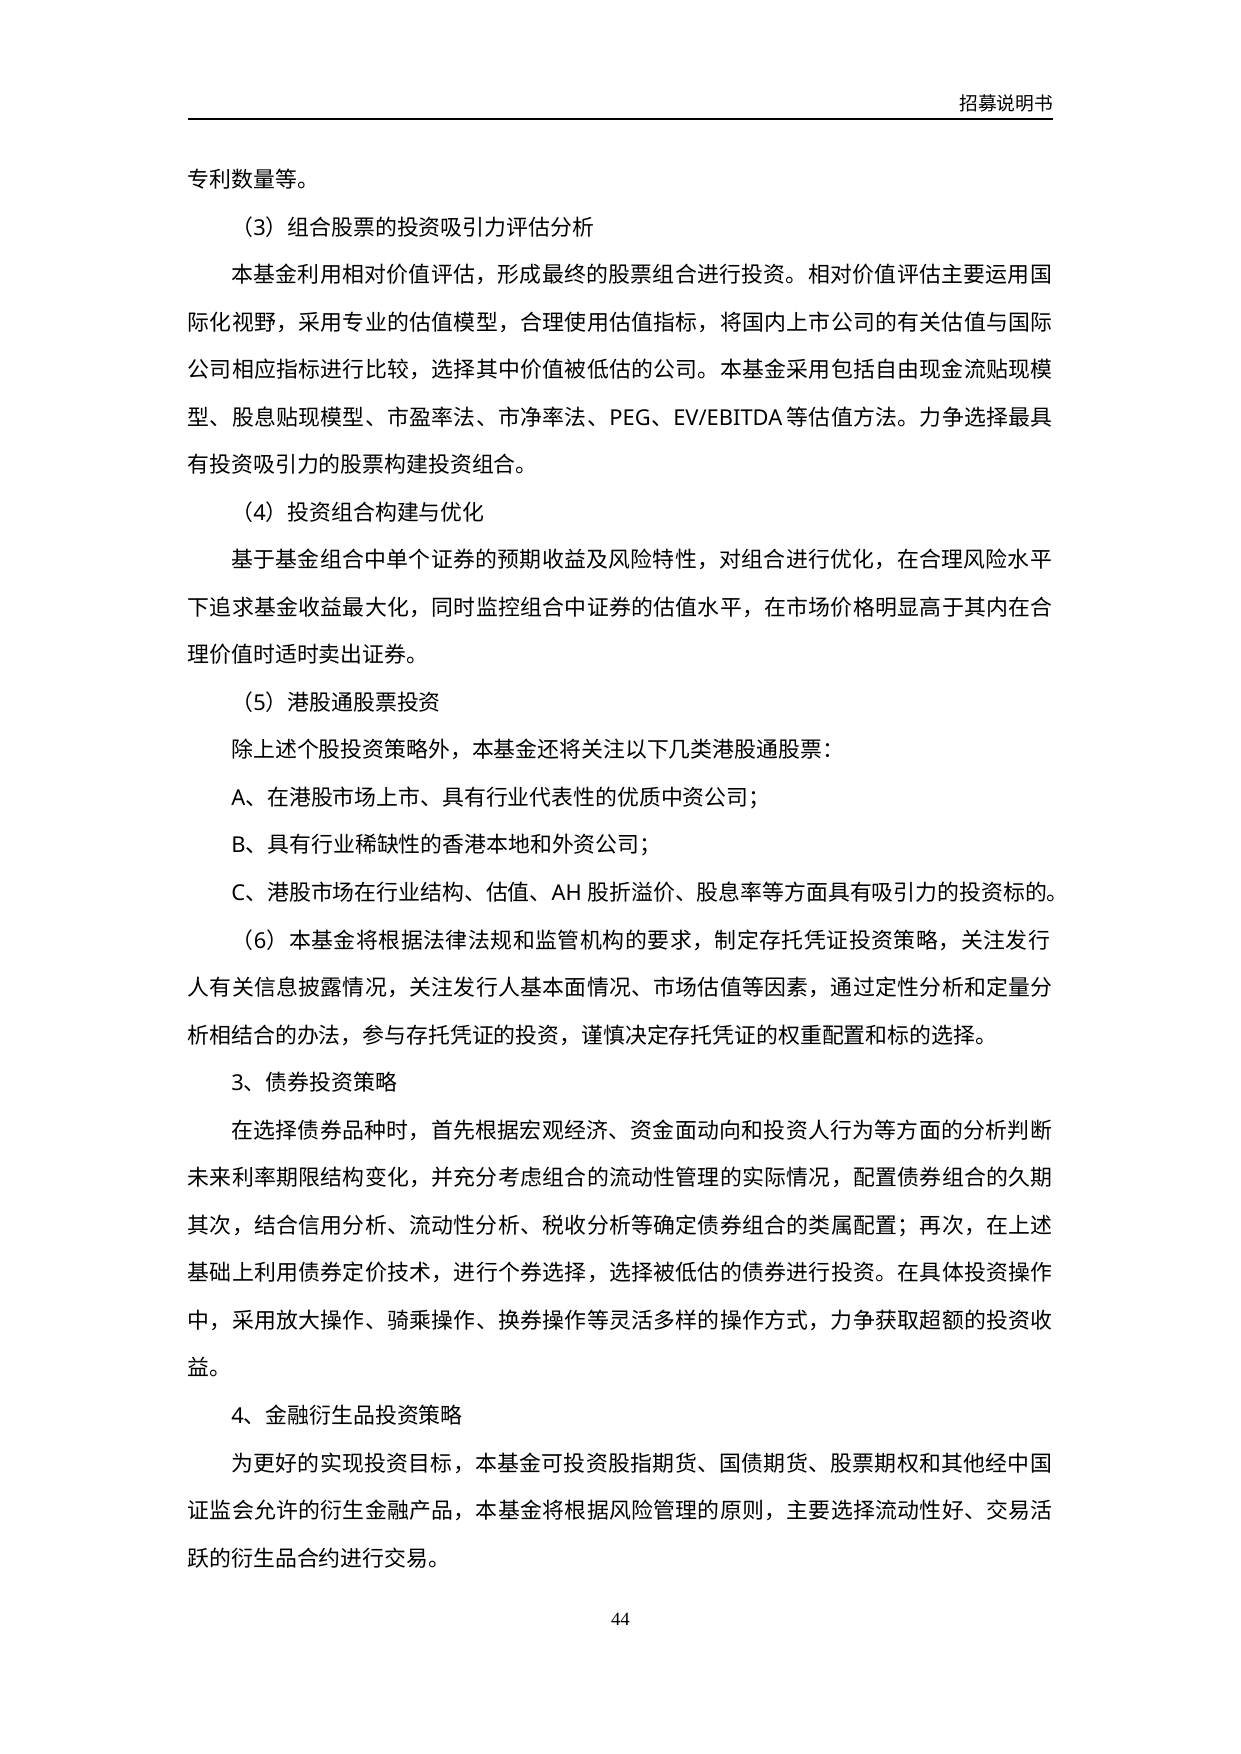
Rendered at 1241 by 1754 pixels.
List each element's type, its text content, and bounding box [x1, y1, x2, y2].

text （4）投资组合构建与优化 [187, 495, 1053, 526]
text B、具有行业稀缺性的香港本地和外资公司； [187, 827, 1053, 859]
text 本基金利用相对价值评估，形成最终的股票组合进行投资。相对价值评估主要运用国际化视野，采用专业的估值模型，合理使用估值指标，将国内上市公司的有关估值与国际公司相应指标进行比较，选择其中价值被低估的公司。本基金采用包括自由现金流贴现模型、股息贴现模型、市盈率法、市净率法、PEG、EV/EBITDA等估值方法。力争选择最具有投资吸引力的股票构建投资组合。 [187, 257, 1053, 479]
text 除上述个股投资策略外，本基金还将关注以下几类港股通股票： [187, 732, 1053, 764]
text C、港股市场在行业结构、估值、AH 股折溢价、股息率等方面具有吸引力的投资标的。 [187, 875, 1053, 907]
text 3、债券投资策略 [187, 1065, 1053, 1097]
text （5）港股通股票投资 [187, 685, 1053, 717]
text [187, 162, 1053, 194]
text （6）本基金将根据法律法规和监管机构的要求，制定存托凭证投资策略，关注发行人有关信息披露情况，关注发行人基本面情况、市场估值等因素，通过定性分析和定量分析相结合的办法，参与存托凭证的投资，谨慎决定存托凭证的权重配置和标的选择。 [187, 923, 1053, 1049]
text 在选择债券品种时，首先根据宏观经济、资金面动向和投资人行为等方面的分析判断未来利率期限结构变化，并充分考虑组合的流动性管理的实际情况，配置债券组合的久期；其次，结合信用分析、流动性分析、税收分析等确定债券组合的类属配置；再次，在上述基础上利用债券定价技术，进行个券选择，选择被低估的债券进行投资。在具体投资操作中，采用放大操作、骑乘操作、换券操作等灵活多样的操作方式，力争获取超额的投资收益。 [187, 1113, 1053, 1382]
text 4、金融衍生品投资策略 [187, 1398, 1053, 1430]
text 为更好的实现投资目标，本基金可投资股指期货、国债期货、股票期权和其他经中国证监会允许的衍生金融产品，本基金将根据风险管理的原则，主要选择流动性好、交易活跃的衍生品合约进行交易。 [187, 1446, 1053, 1572]
text A、在港股市场上市、具有行业代表性的优质中资公司； [187, 780, 1053, 812]
text 基于基金组合中单个证券的预期收益及风险特性，对组合进行优化，在合理风险水平下追求基金收益最大化，同时监控组合中证券的估值水平，在市场价格明显高于其内在合理价值时适时卖出证券。 [187, 542, 1053, 669]
text （3）组合股票的投资吸引力评估分析 [187, 209, 1053, 241]
